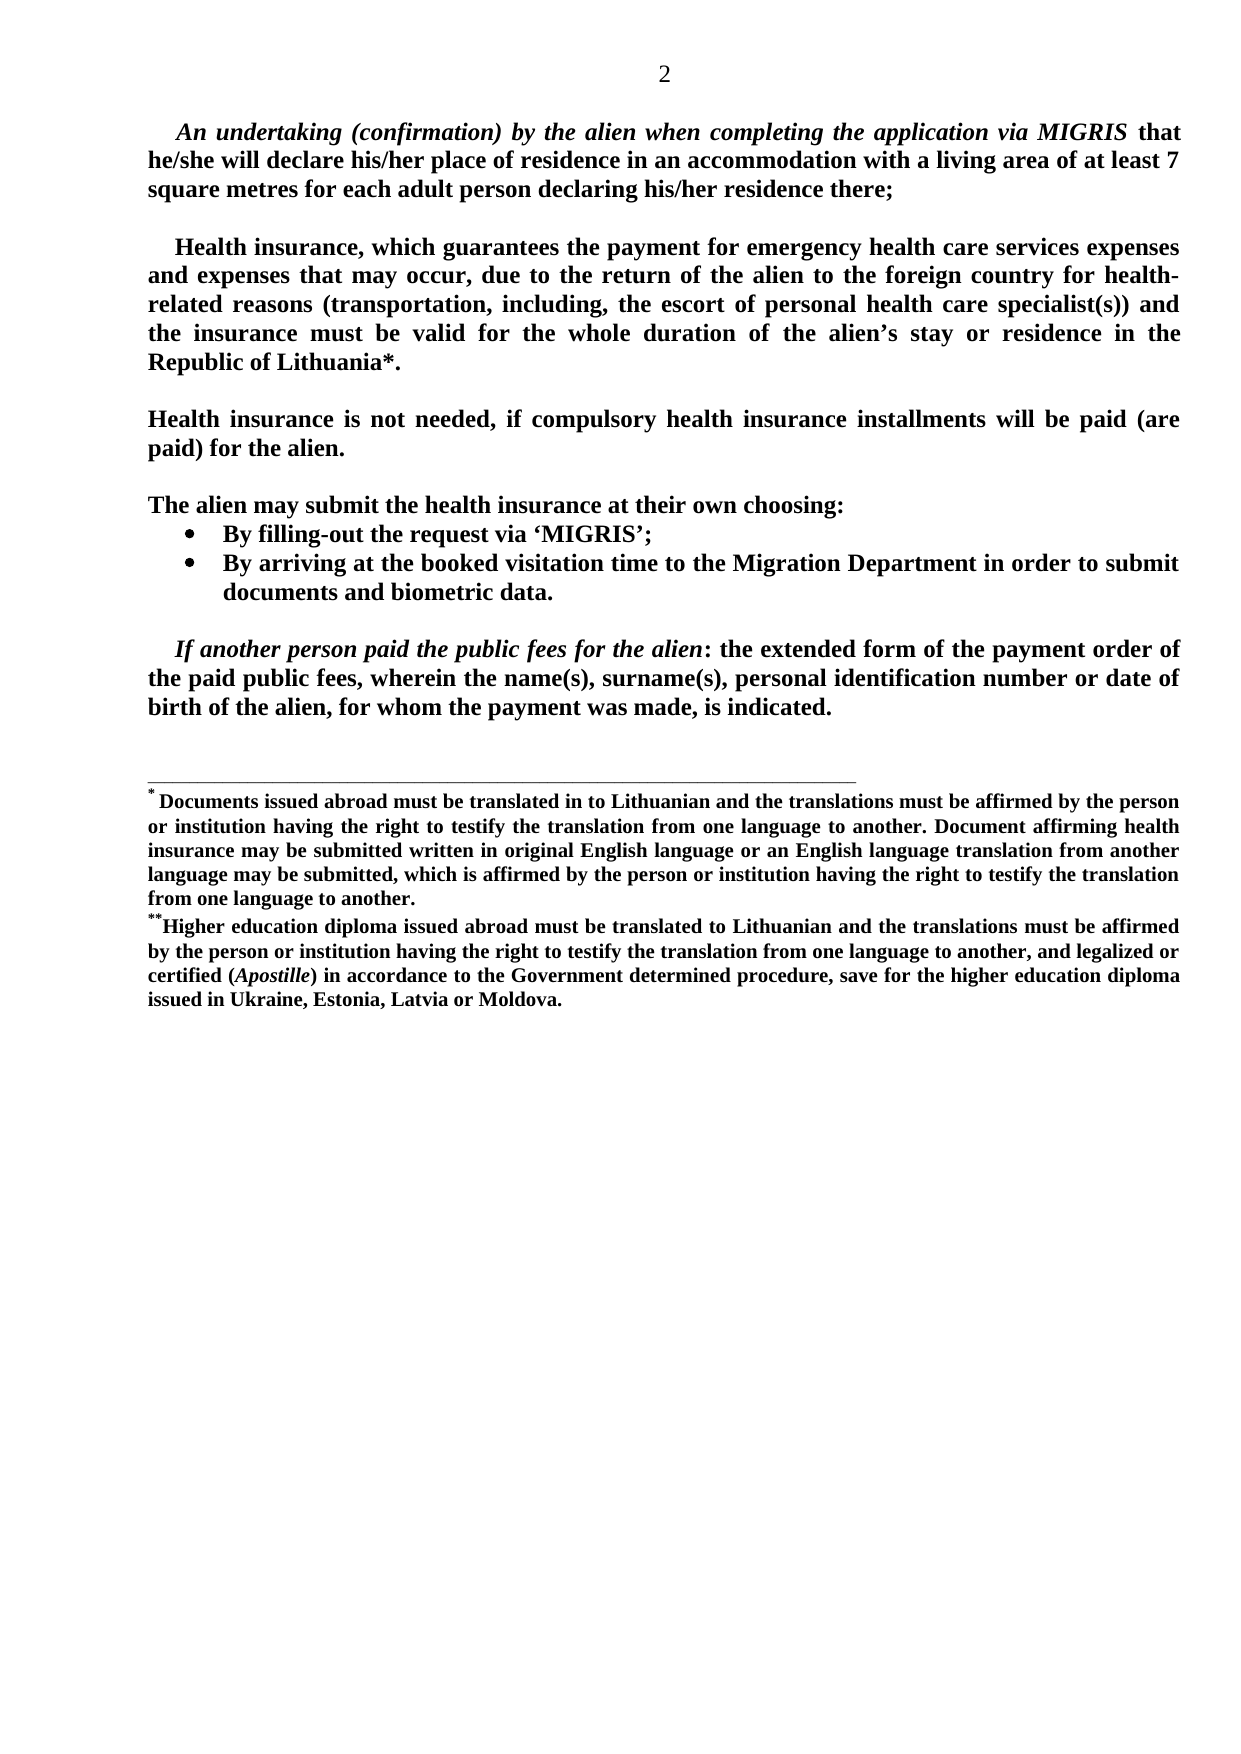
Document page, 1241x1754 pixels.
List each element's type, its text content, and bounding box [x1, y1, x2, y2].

text **Higher education diploma issued abroad must be translated to Lithuanian and the translations must be affirmed by the person or institution having the right to testify the translation from one language to another, and legalized or certified (Apostille) in accordance to the Government determined procedure, save for the higher education diploma issued in Ukraine, Estonia, Latvia or Moldova. [148, 910, 1181, 1011]
text Health insurance is not needed, if compulsory health insurance installments will be paid (are paid) for the alien. [148, 404, 1181, 462]
text _____________________________________________________________________________________ [148, 766, 1181, 785]
text  An undertaking (confirmation) by the alien when completing the application via MIGRIS that he/she will declare his/her place of residence in an accommodation with a living area of at least 7 square metres for each adult person declaring his/her residence there; [148, 117, 1181, 203]
list By filling-out the request via ‘MIGRIS’; [185, 519, 1181, 548]
text * Documents issued abroad must be translated in to Lithuanian and the translations must be affirmed by the person or institution having the right to testify the translation from one language to another. Document affirming health insurance may be submitted written in original English language or an English language translation from another language may be submitted, which is affirmed by the person or institution having the right to testify the translation from one language to another. [148, 785, 1181, 910]
text The alien may submit the health insurance at their own choosing: [148, 490, 1181, 519]
text  If another person paid the public fees for the alien: the extended form of the payment order of the paid public fees, wherein the name(s), surname(s), personal identification number or date of birth of the alien, for whom the payment was made, is indicated. [148, 634, 1181, 720]
text  Health insurance, which guarantees the payment for emergency health care services expenses and expenses that may occur, due to the return of the alien to the foreign country for health-related reasons (transportation, including, the escort of personal health care specialist(s)) and the insurance must be valid for the whole duration of the alien’s stay or residence in the Republic of Lithuania*. [148, 232, 1181, 375]
list By arriving at the booked visitation time to the Migration Department in order to submit documents and biometric data. [185, 548, 1181, 605]
